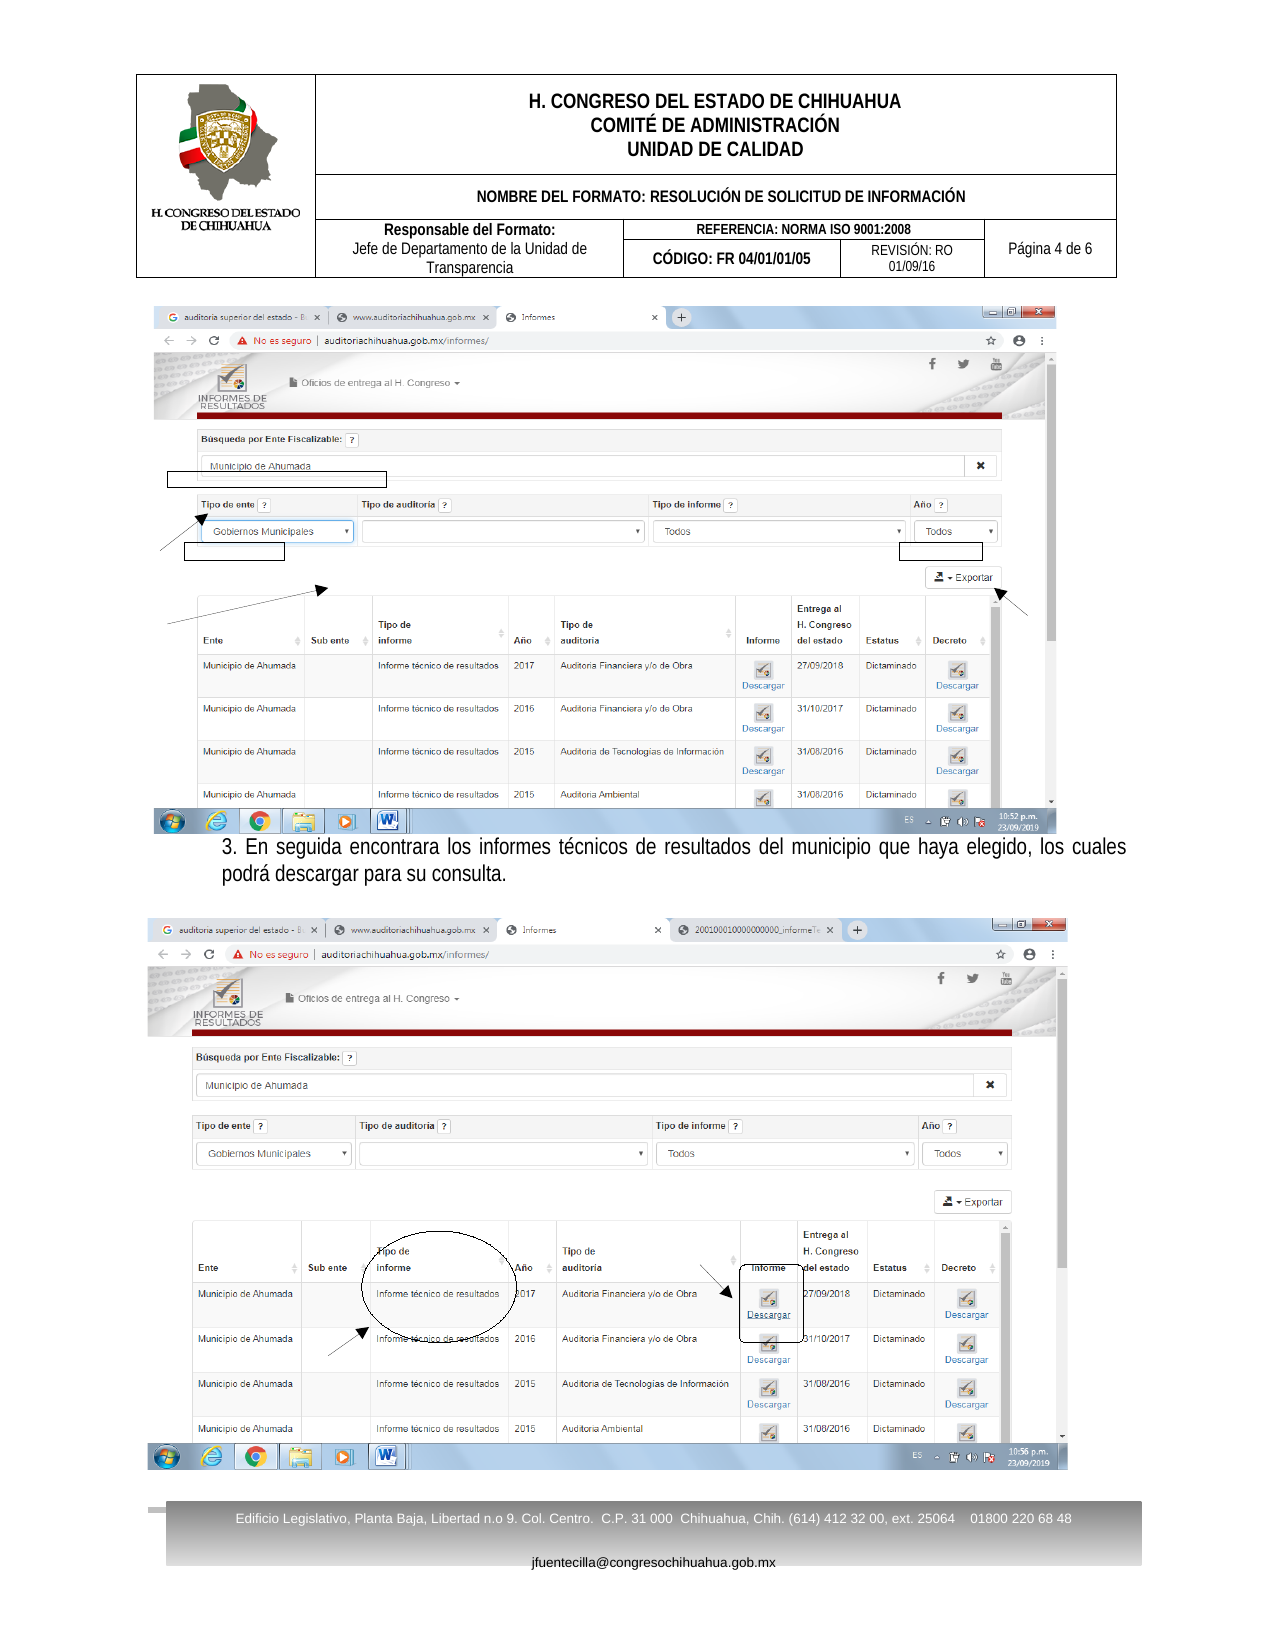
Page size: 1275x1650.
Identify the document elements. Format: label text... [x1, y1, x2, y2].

picture [147, 918, 1068, 1470]
picture [153, 306, 1057, 834]
picture [142, 75, 310, 242]
text 3. En seguida encontrara los informes técnicos de resultados del municipio que haya elegido, los cuales podrá descargar para su consulta. [222, 833, 1127, 886]
